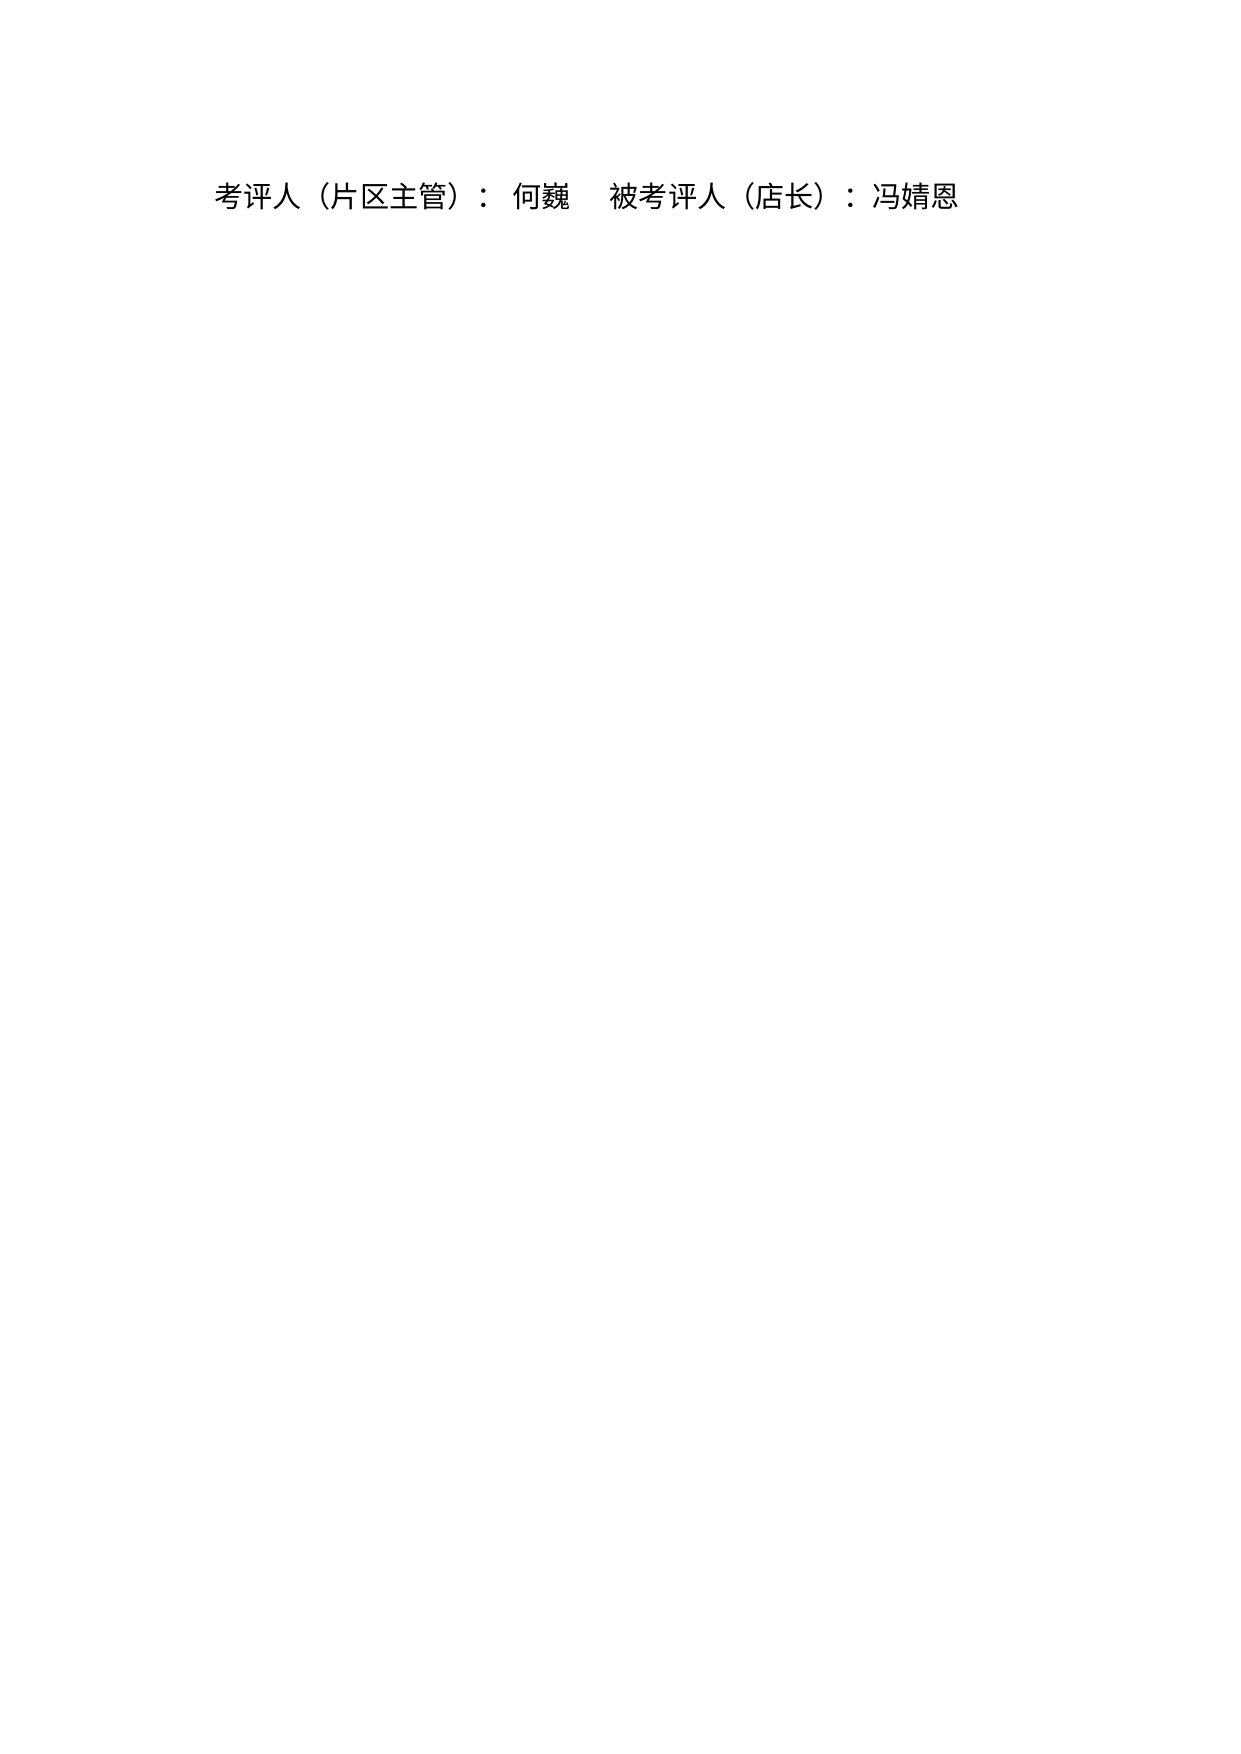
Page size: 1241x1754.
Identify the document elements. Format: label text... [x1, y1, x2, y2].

text 考评人（片区主管）： 何巍 被考评人（店长）：冯婧恩 [187, 162, 1053, 227]
